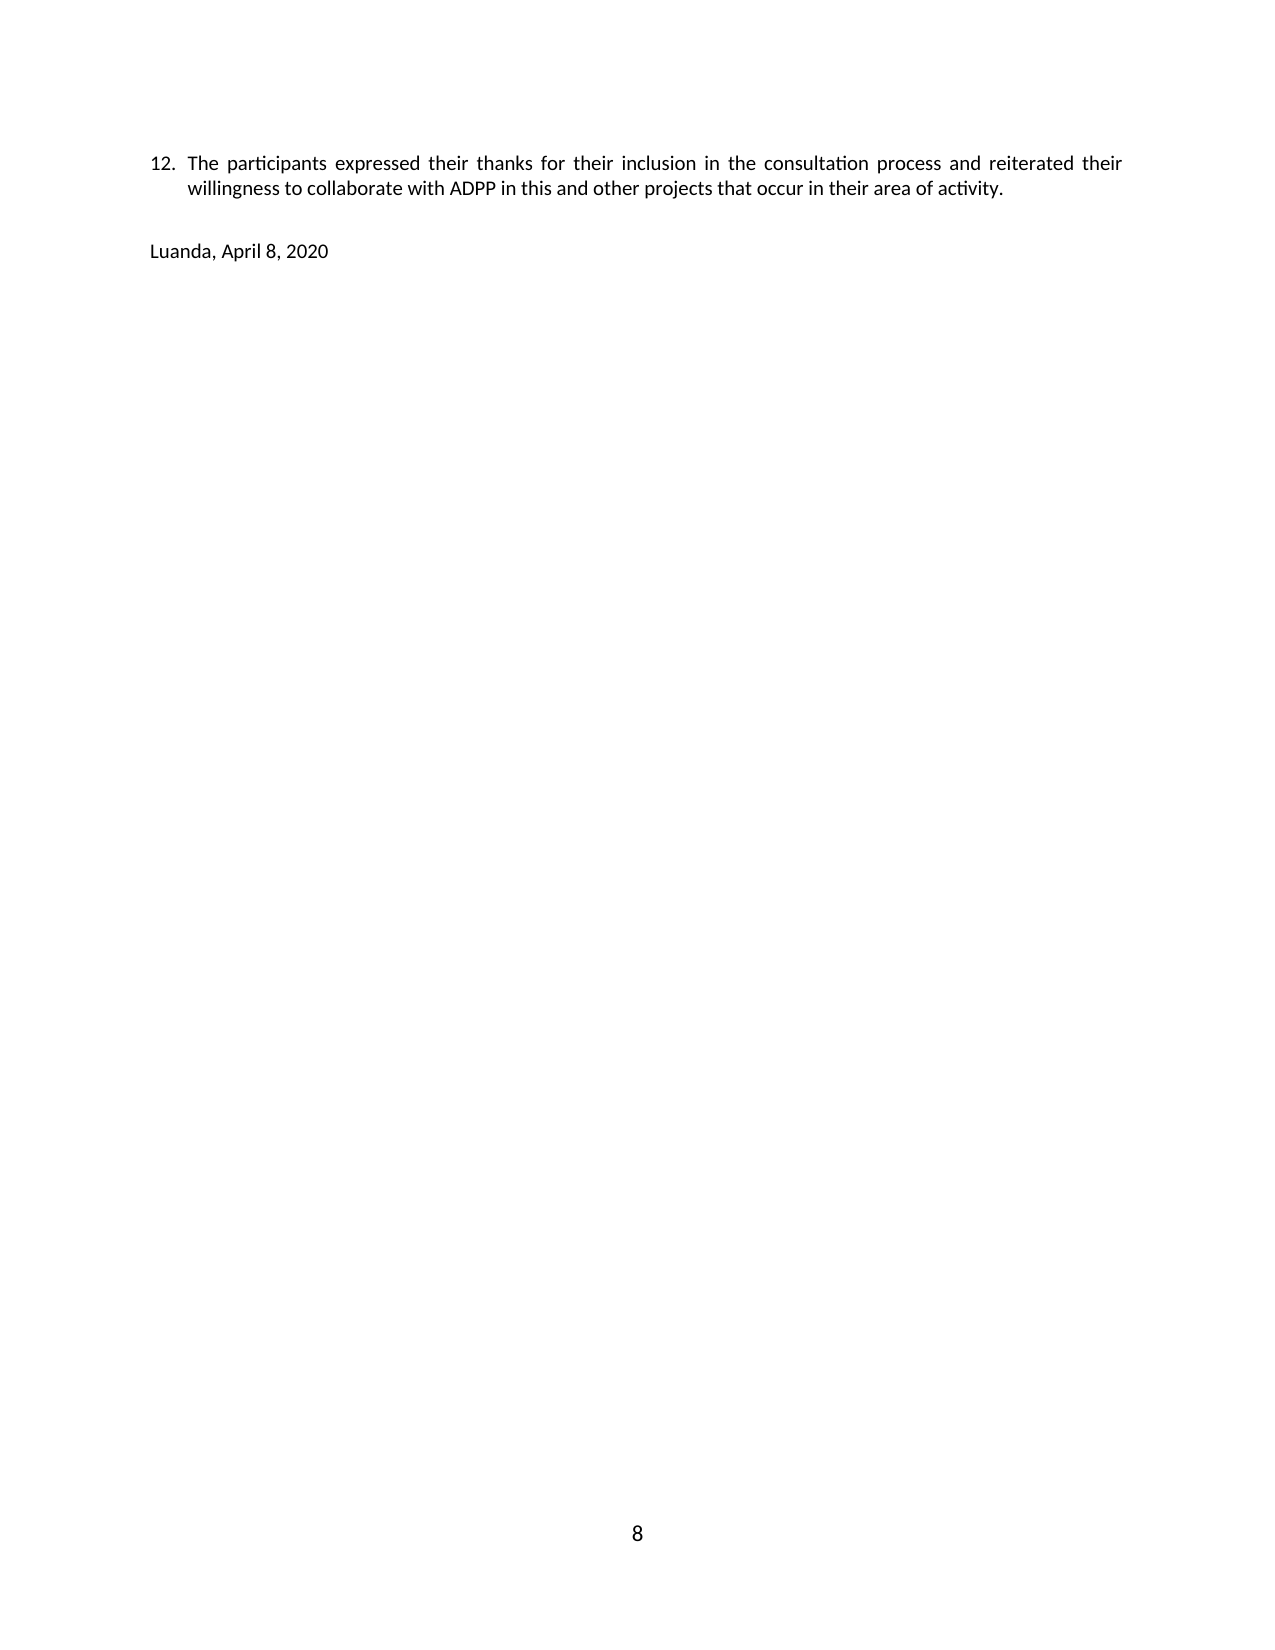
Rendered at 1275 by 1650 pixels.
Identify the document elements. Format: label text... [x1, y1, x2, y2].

text Luanda, April 8, 2020 [150, 239, 1125, 264]
list The participants expressed their thanks for their inclusion in the consultation process and reiterated their willingness to collaborate with ADPP in this and other projects that occur in their area of activity. [150, 150, 1125, 201]
